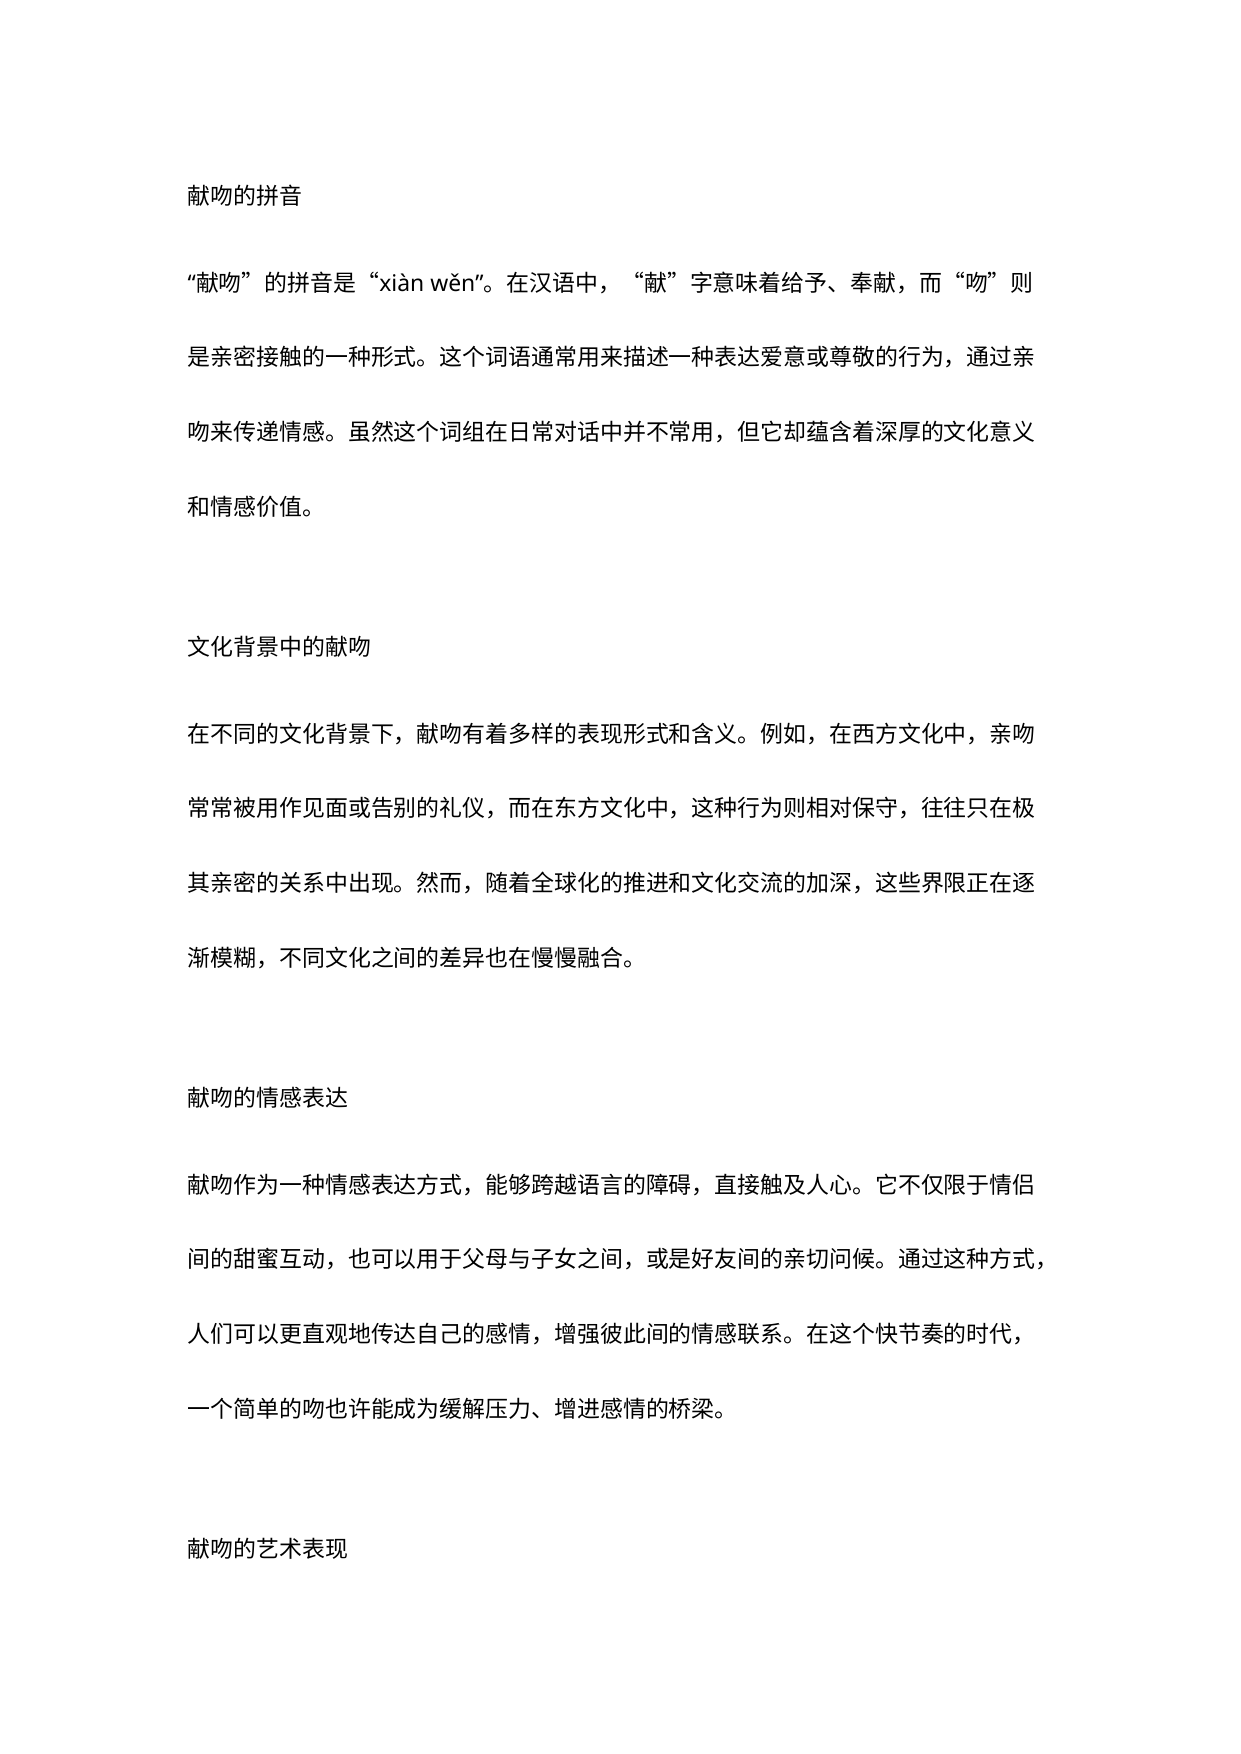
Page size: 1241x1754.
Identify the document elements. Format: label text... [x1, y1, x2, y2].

text 献吻作为一种情感表达方式，能够跨越语言的障碍，直接触及人心。它不仅限于情侣间的甜蜜互动，也可以用于父母与子女之间，或是好友间的亲切问候。通过这种方式，人们可以更直观地传达自己的感情，增强彼此间的情感联系。在这个快节奏的时代，一个简单的吻也许能成为缓解压力、增进感情的桥梁。 [187, 1151, 1053, 1440]
text “献吻”的拼音是“xiàn wěn”。在汉语中，“献”字意味着给予、奉献，而“吻”则是亲密接触的一种形式。这个词语通常用来描述一种表达爱意或尊敬的行为，通过亲吻来传递情感。虽然这个词组在日常对话中并不常用，但它却蕴含着深厚的文化意义和情感价值。 [187, 248, 1053, 538]
text 献吻的艺术表现 [187, 1515, 1053, 1580]
text 献吻的情感表达 [187, 1064, 1053, 1129]
text 献吻的拼音 [187, 162, 1053, 227]
text 在不同的文化背景下，献吻有着多样的表现形式和含义。例如，在西方文化中，亲吻常常被用作见面或告别的礼仪，而在东方文化中，这种行为则相对保守，往往只在极其亲密的关系中出现。然而，随着全球化的推进和文化交流的加深，这些界限正在逐渐模糊，不同文化之间的差异也在慢慢融合。 [187, 699, 1053, 989]
text 文化背景中的献吻 [187, 613, 1053, 678]
